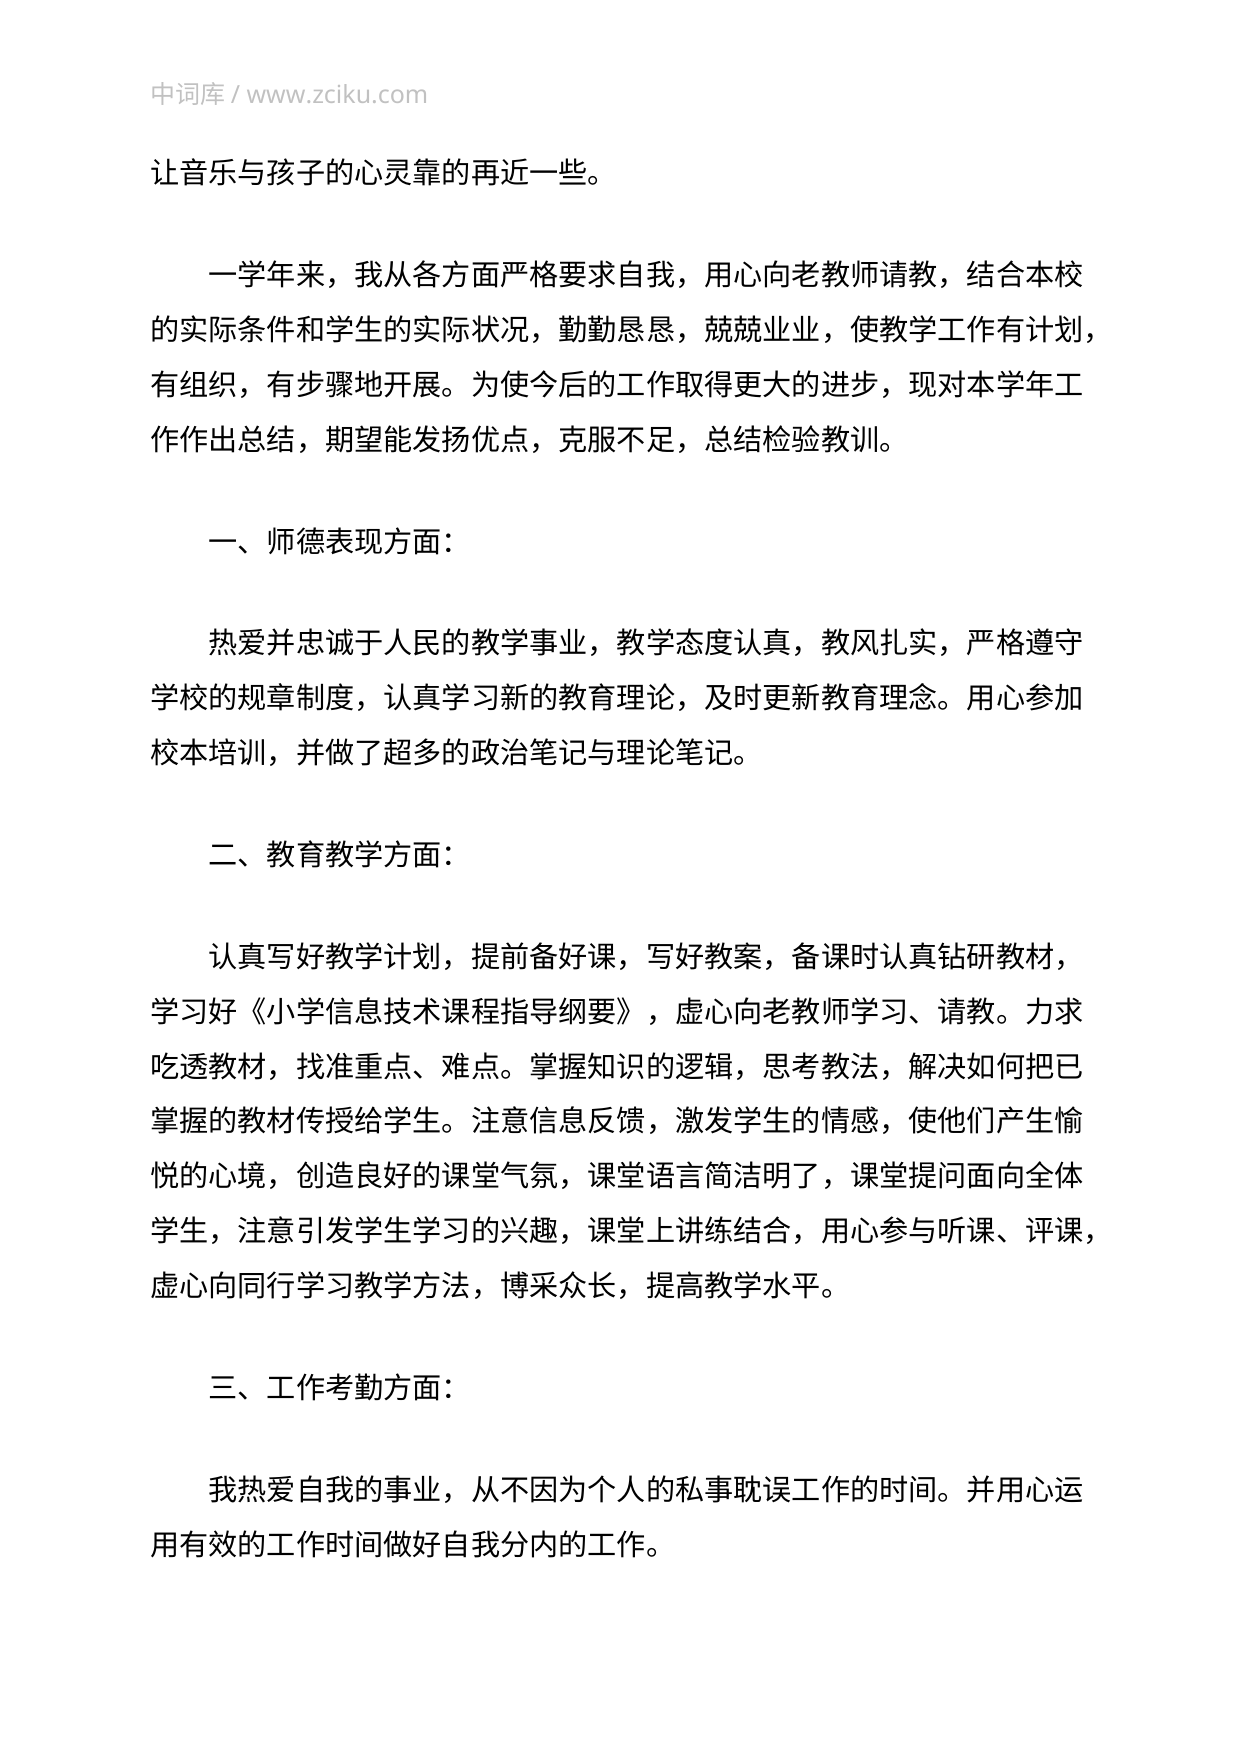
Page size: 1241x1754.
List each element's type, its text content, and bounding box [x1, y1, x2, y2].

text 热爱并忠诚于人民的教学事业，教学态度认真，教风扎实，严格遵守学校的规章制度，认真学习新的教育理论，及时更新教育理念。用心参加校本培训，并做了超多的政治笔记与理论笔记。 [150, 620, 1090, 772]
text 一学年来，我从各方面严格要求自我，用心向老教师请教，结合本校的实际条件和学生的实际状况，勤勤恳恳，兢兢业业，使教学工作有计划，有组织，有步骤地开展。为使今后的工作取得更大的进步，现对本学年工作作出总结，期望能发扬优点，克服不足，总结检验教训。 [150, 252, 1090, 459]
text 认真写好教学计划，提前备好课，写好教案，备课时认真钻研教材，学习好《小学信息技术课程指导纲要》，虚心向老教师学习、请教。力求吃透教材，找准重点、难点。掌握知识的逻辑，思考教法，解决如何把已掌握的教材传授给学生。注意信息反馈，激发学生的情感，使他们产生愉悦的心境，创造良好的课堂气氛，课堂语言简洁明了，课堂提问面向全体学生，注意引发学生学习的兴趣，课堂上讲练结合，用心参与听课、评课，虚心向同行学习教学方法，博采众长，提高教学水平。 [150, 933, 1090, 1305]
text 二、教育教学方面： [150, 832, 1090, 874]
text 三、工作考勤方面： [150, 1364, 1090, 1407]
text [150, 150, 1090, 192]
text 我热爱自我的事业，从不因为个人的私事耽误工作的时间。并用心运用有效的工作时间做好自我分内的工作。 [150, 1466, 1090, 1563]
text 一、师德表现方面： [150, 518, 1090, 561]
